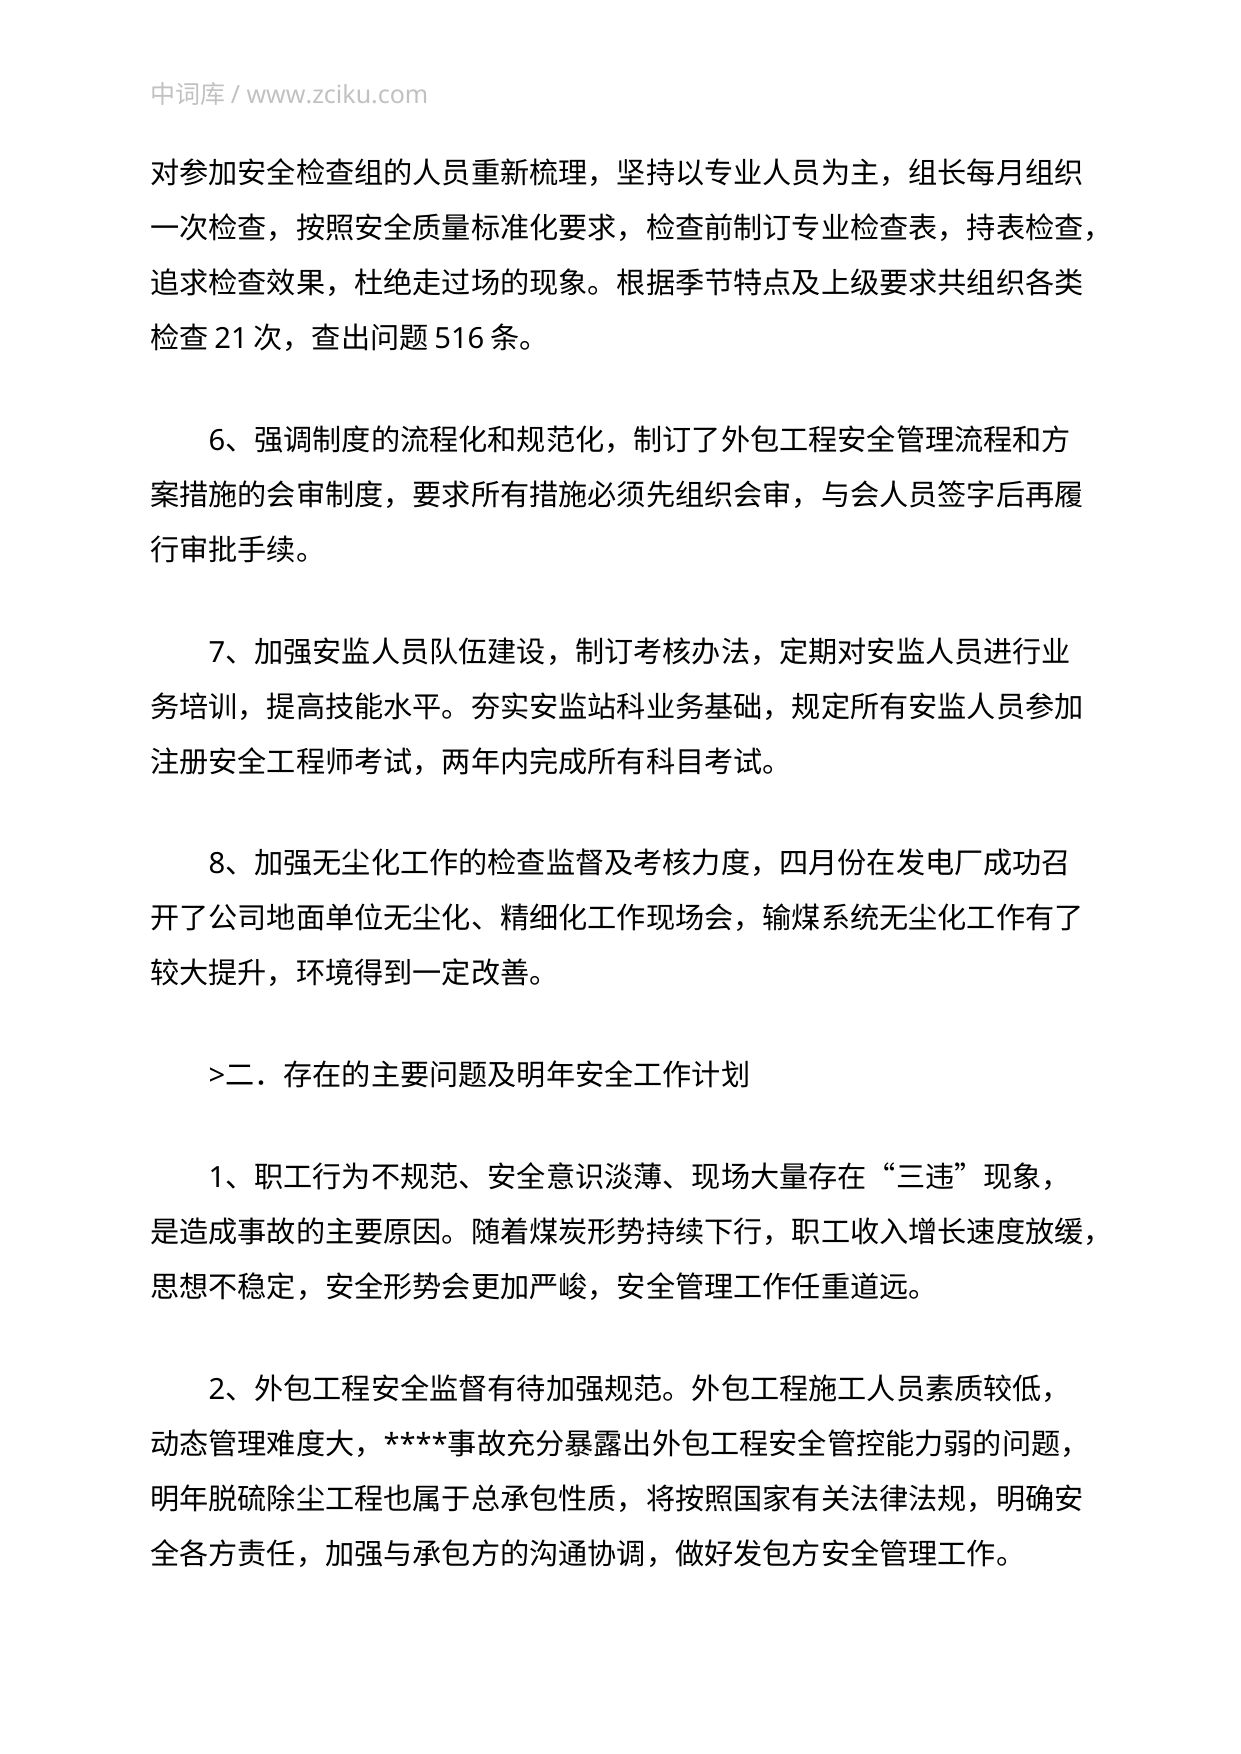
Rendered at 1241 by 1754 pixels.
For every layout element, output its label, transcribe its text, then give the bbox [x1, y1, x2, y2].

text 1、职工行为不规范、安全意识淡薄、现场大量存在“三违”现象，是造成事故的主要原因。随着煤炭形势持续下行，职工收入增长速度放缓，思想不稳定，安全形势会更加严峻，安全管理工作任重道远。 [150, 1154, 1090, 1306]
text 7、加强安监人员队伍建设，制订考核办法，定期对安监人员进行业务培训，提高技能水平。夯实安监站科业务基础，规定所有安监人员参加注册安全工程师考试，两年内完成所有科目考试。 [150, 628, 1090, 781]
text 6、强调制度的流程化和规范化，制订了外包工程安全管理流程和方案措施的会审制度，要求所有措施必须先组织会审，与会人员签字后再履行审批手续。 [150, 417, 1090, 569]
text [150, 150, 1090, 357]
text >二．存在的主要问题及明年安全工作计划 [150, 1052, 1090, 1094]
text 8、加强无尘化工作的检查监督及考核力度，四月份在发电厂成功召开了公司地面单位无尘化、精细化工作现场会，输煤系统无尘化工作有了较大提升，环境得到一定改善。 [150, 840, 1090, 992]
text 2、外包工程安全监督有待加强规范。外包工程施工人员素质较低，动态管理难度大，****事故充分暴露出外包工程安全管控能力弱的问题，明年脱硫除尘工程也属于总承包性质，将按照国家有关法律法规，明确安全各方责任，加强与承包方的沟通协调，做好发包方安全管理工作。 [150, 1365, 1090, 1572]
